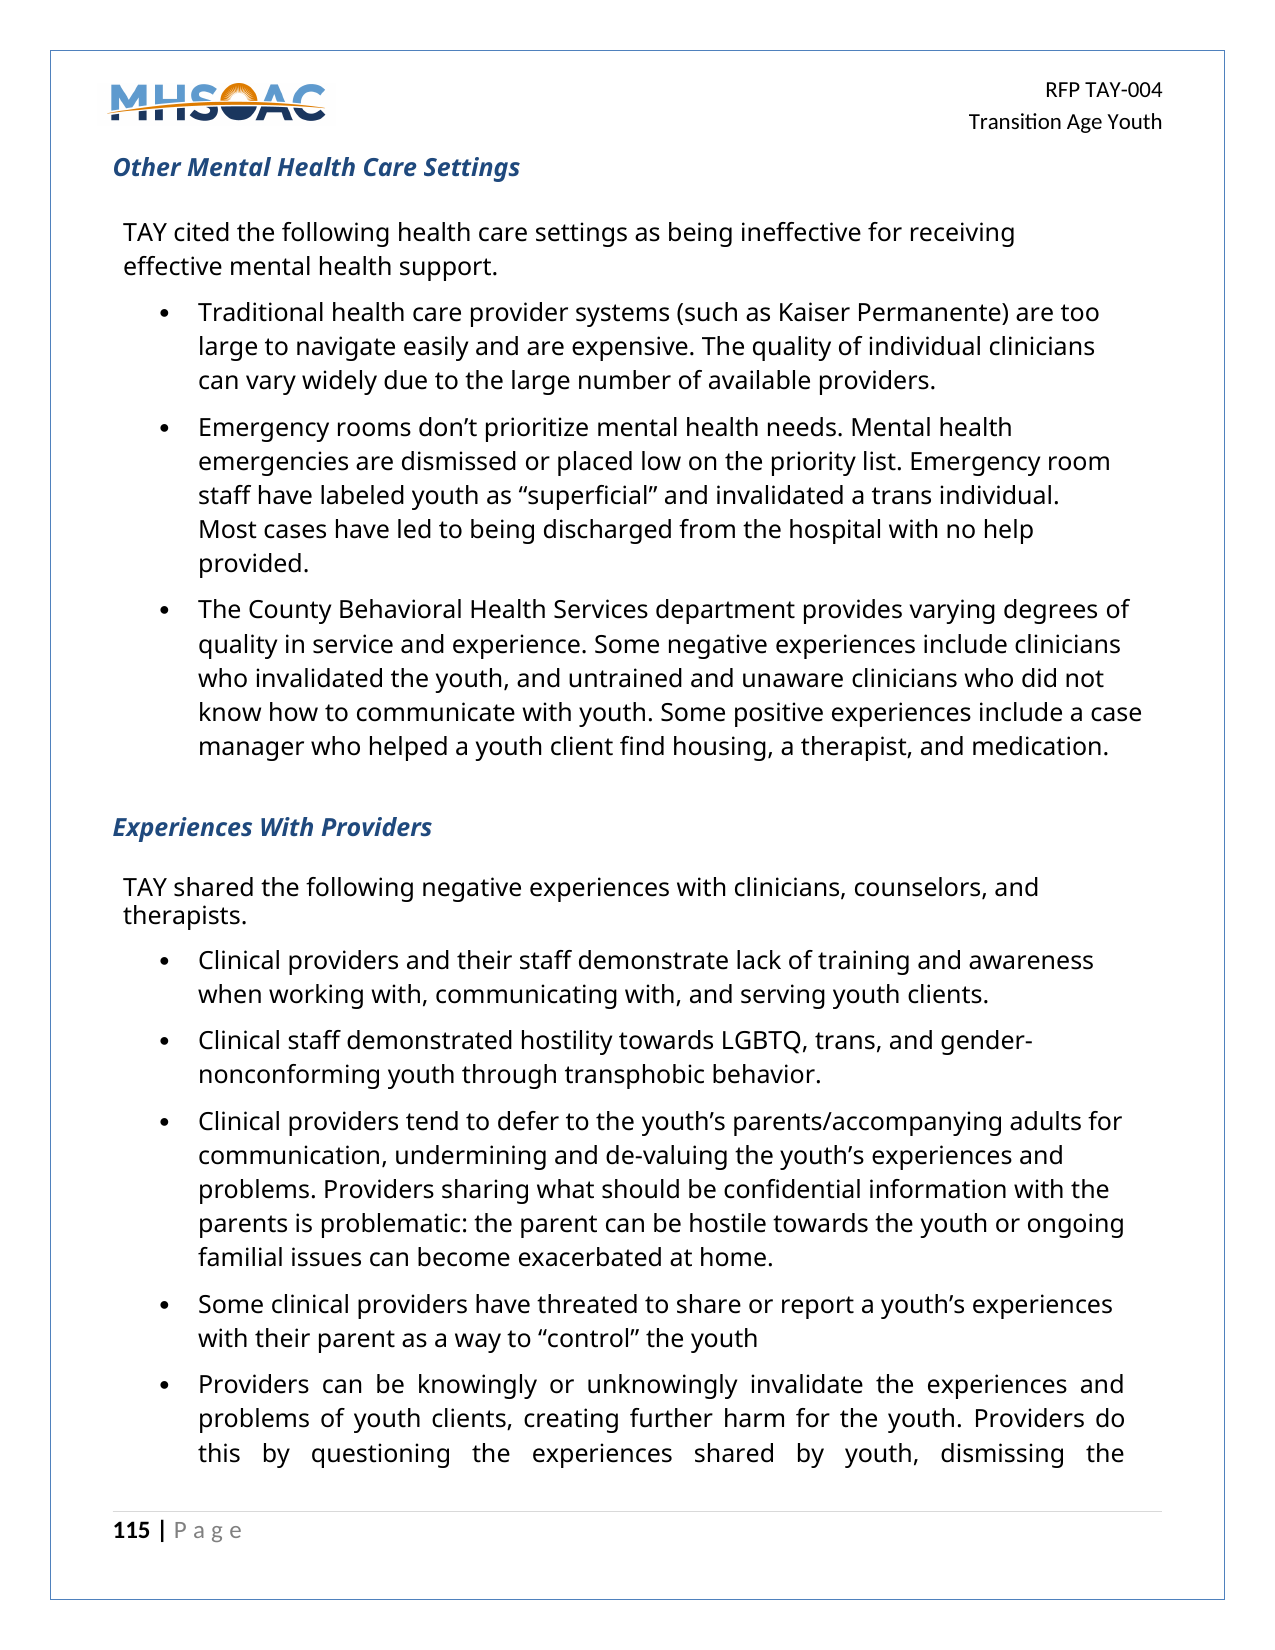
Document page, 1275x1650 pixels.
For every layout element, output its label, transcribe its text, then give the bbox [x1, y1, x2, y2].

list Clinical providers tend to defer to the youth’s parents/accompanying adults for communication, undermining and de-valuing the youth’s experiences and problems. Providers sharing what should be confidential information with the parents is problematic: the parent can be hostile towards the youth or ongoing familial issues can become exacerbated at home. [160, 1104, 1146, 1274]
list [160, 1367, 1125, 1469]
list Some clinical providers have threated to share or report a youth’s experiences with their parent as a way to “control” the youth [160, 1287, 1145, 1355]
picture [97, 83, 337, 126]
list Emergency rooms don’t prioritize mental health needs. Mental health emergencies are dismissed or placed low on the priority list. Emergency room staff have labeled youth as “superficial” and invalidated a trans individual. Most cases have led to being discharged from the hospital with no help provided. [160, 409, 1118, 580]
text TAY cited the following health care settings as being ineffective for receiving effective mental health support. [123, 214, 1110, 282]
list The County Behavioral Health Services department provides varying degrees of quality in service and experience. Some negative experiences include clinicians who invalidated the youth, and untrained and unaware clinicians who did not know how to communicate with youth. Some positive experiences include a case manager who helped a youth client find housing, a therapist, and medication. [160, 592, 1150, 762]
text Experiences With Providers [112, 810, 1162, 844]
list Clinical staff demonstrated hostility towards LGBTQ, trans, and gender-nonconforming youth through transphobic behavior. [160, 1023, 1118, 1091]
text Other Mental Health Care Settings [112, 150, 1162, 184]
text TAY shared the following negative experiences with clinicians, counselors, and therapists. [123, 874, 1162, 930]
list Traditional health care provider systems (such as Kaiser Permanente) are too large to navigate easily and are expensive. The quality of individual clinicians can vary widely due to the large number of available providers. [160, 295, 1129, 397]
list Clinical providers and their staff demonstrate lack of training and awareness when working with, communicating with, and serving youth clients. [160, 943, 1151, 1011]
